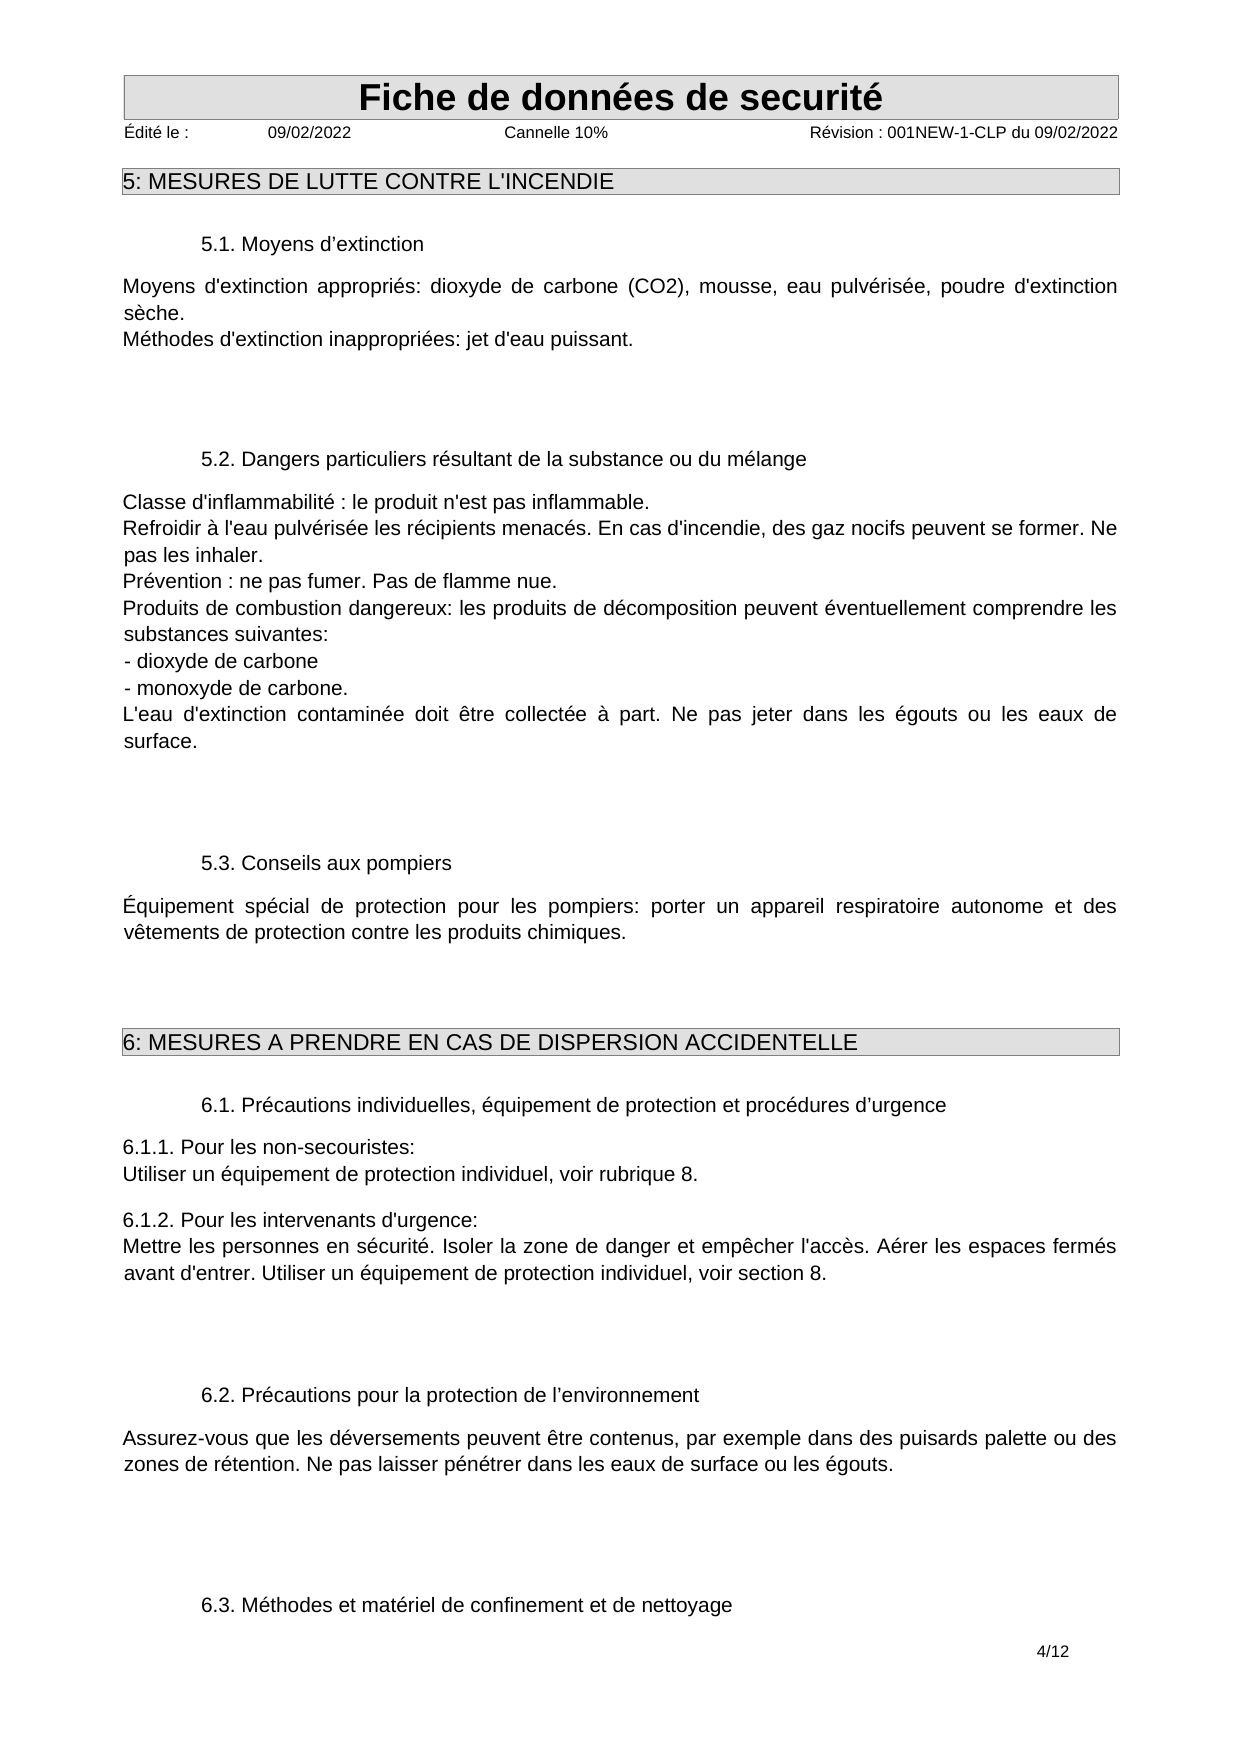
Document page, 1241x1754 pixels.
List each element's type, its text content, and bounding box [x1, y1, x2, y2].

text 5.1. Moyens d’extinction [201, 232, 1119, 256]
text 6.1. Précautions individuelles, équipement de protection et procédures d’urgence [201, 1092, 1119, 1116]
text Prévention : ne pas fumer. Pas de flamme nue. [122, 569, 1119, 593]
text Produits de combustion dangereux: les produits de décomposition peuvent éventuellement comprendre les substances suivantes: [122, 596, 1119, 646]
list monoxyde de carbone. [124, 676, 1119, 699]
text Moyens d'extinction appropriés: dioxyde de carbone (CO2), mousse, eau pulvérisée, poudre d'extinction sèche. [122, 274, 1119, 324]
list dioxyde de carbone [124, 649, 1119, 673]
text 6.1.1. Pour les non-secouristes: [122, 1135, 1119, 1159]
text Mettre les personnes en sécurité. Isoler la zone de danger et empêcher l'accès. Aérer les espaces fermés avant d'entrer. Utiliser un équipement de protection individuel, voir section 8. [122, 1234, 1119, 1285]
text 5.3. Conseils aux pompiers [201, 851, 1119, 875]
subtitle 5: MESURES DE LUTTE CONTRE L'INCENDIE [123, 169, 1119, 194]
text Équipement spécial de protection pour les pompiers: porter un appareil respiratoire autonome et des vêtements de protection contre les produits chimiques. [122, 893, 1119, 944]
text 6.3. Méthodes et matériel de confinement et de nettoyage [201, 1593, 1119, 1617]
text 6.2. Précautions pour la protection de l’environnement [201, 1383, 1119, 1407]
text 5.2. Dangers particuliers résultant de la substance ou du mélange [201, 447, 1119, 471]
subtitle 6: MESURES A PRENDRE EN CAS DE DISPERSION ACCIDENTELLE [123, 1029, 1119, 1055]
text Utiliser un équipement de protection individuel, voir rubrique 8. [122, 1162, 1119, 1186]
text L'eau d'extinction contaminée doit être collectée à part. Ne pas jeter dans les égouts ou les eaux de surface. [122, 702, 1119, 752]
text Classe d'inflammabilité : le produit n'est pas inflammable. [122, 489, 1119, 513]
text Assurez-vous que les déversements peuvent être contenus, par exemple dans des puisards palette ou des zones de rétention. Ne pas laisser pénétrer dans les eaux de surface ou les égouts. [122, 1426, 1119, 1476]
text Méthodes d'extinction inappropriées: jet d'eau puissant. [122, 327, 1119, 351]
text 6.1.2. Pour les intervenants d'urgence: [122, 1208, 1119, 1232]
text Refroidir à l'eau pulvérisée les récipients menacés. En cas d'incendie, des gaz nocifs peuvent se former. Ne pas les inhaler. [122, 516, 1119, 566]
